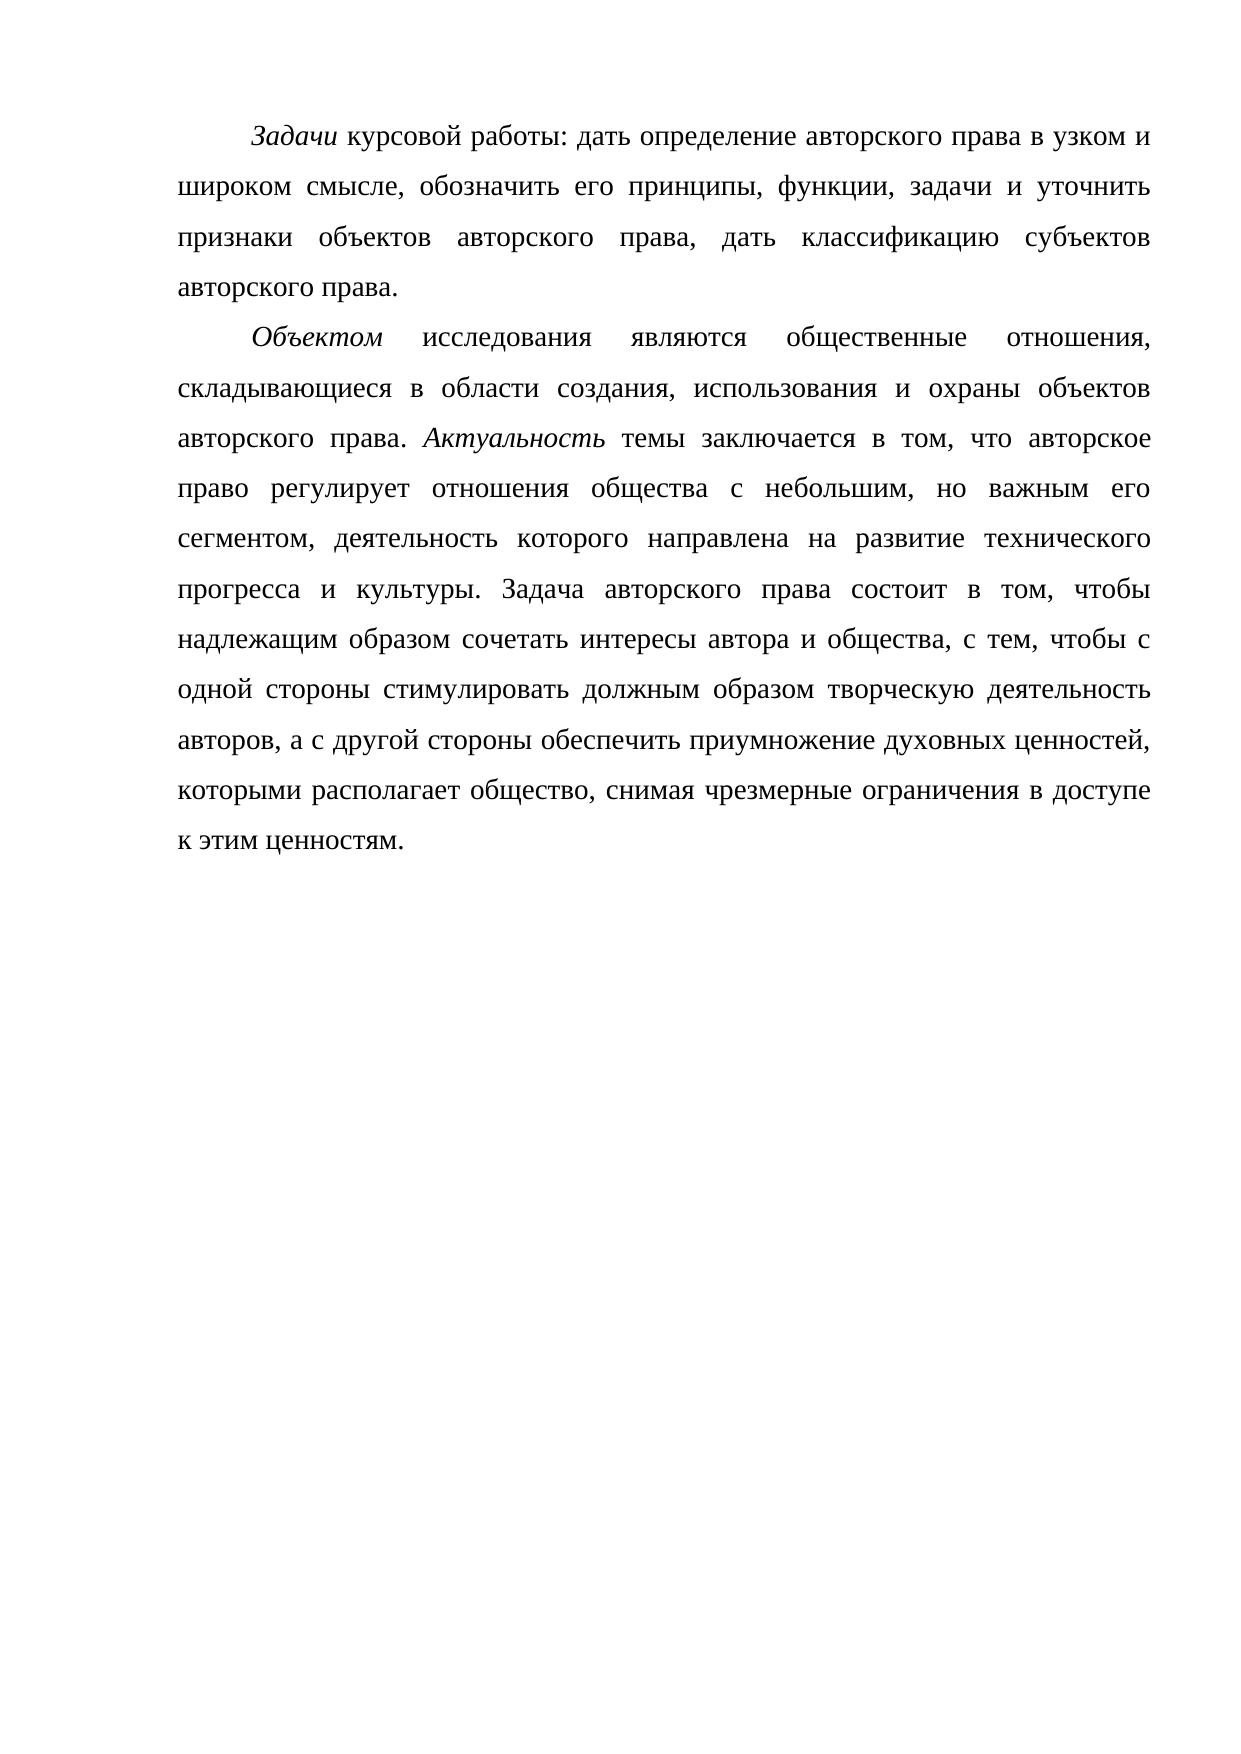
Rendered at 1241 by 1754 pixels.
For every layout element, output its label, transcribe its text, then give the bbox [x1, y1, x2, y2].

text Задачи курсовой работы: дать определение авторского права в узком и широком смысле, обозначить его принципы, функции, задачи и уточнить признаки объектов авторского права, дать классификацию субъектов авторского права. [177, 118, 1152, 303]
text Объектом исследования являются общественные отношения, складывающиеся в области создания, использования и охраны объектов авторского права. Актуальность темы заключается в том, что авторское право регулирует отношения общества с небольшим, но важным его сегментом, деятельность которого направлена на развитие технического прогресса и культуры. Задача авторского права состоит в том, чтобы надлежащим образом сочетать интересы автора и общества, с тем, чтобы с одной стороны стимулировать должным образом творческую деятельность авторов, а с другой стороны обеспечить приумножение духовных ценностей, которыми располагает общество, снимая чрезмерные ограничения в доступе к этим ценностям. [177, 319, 1152, 856]
